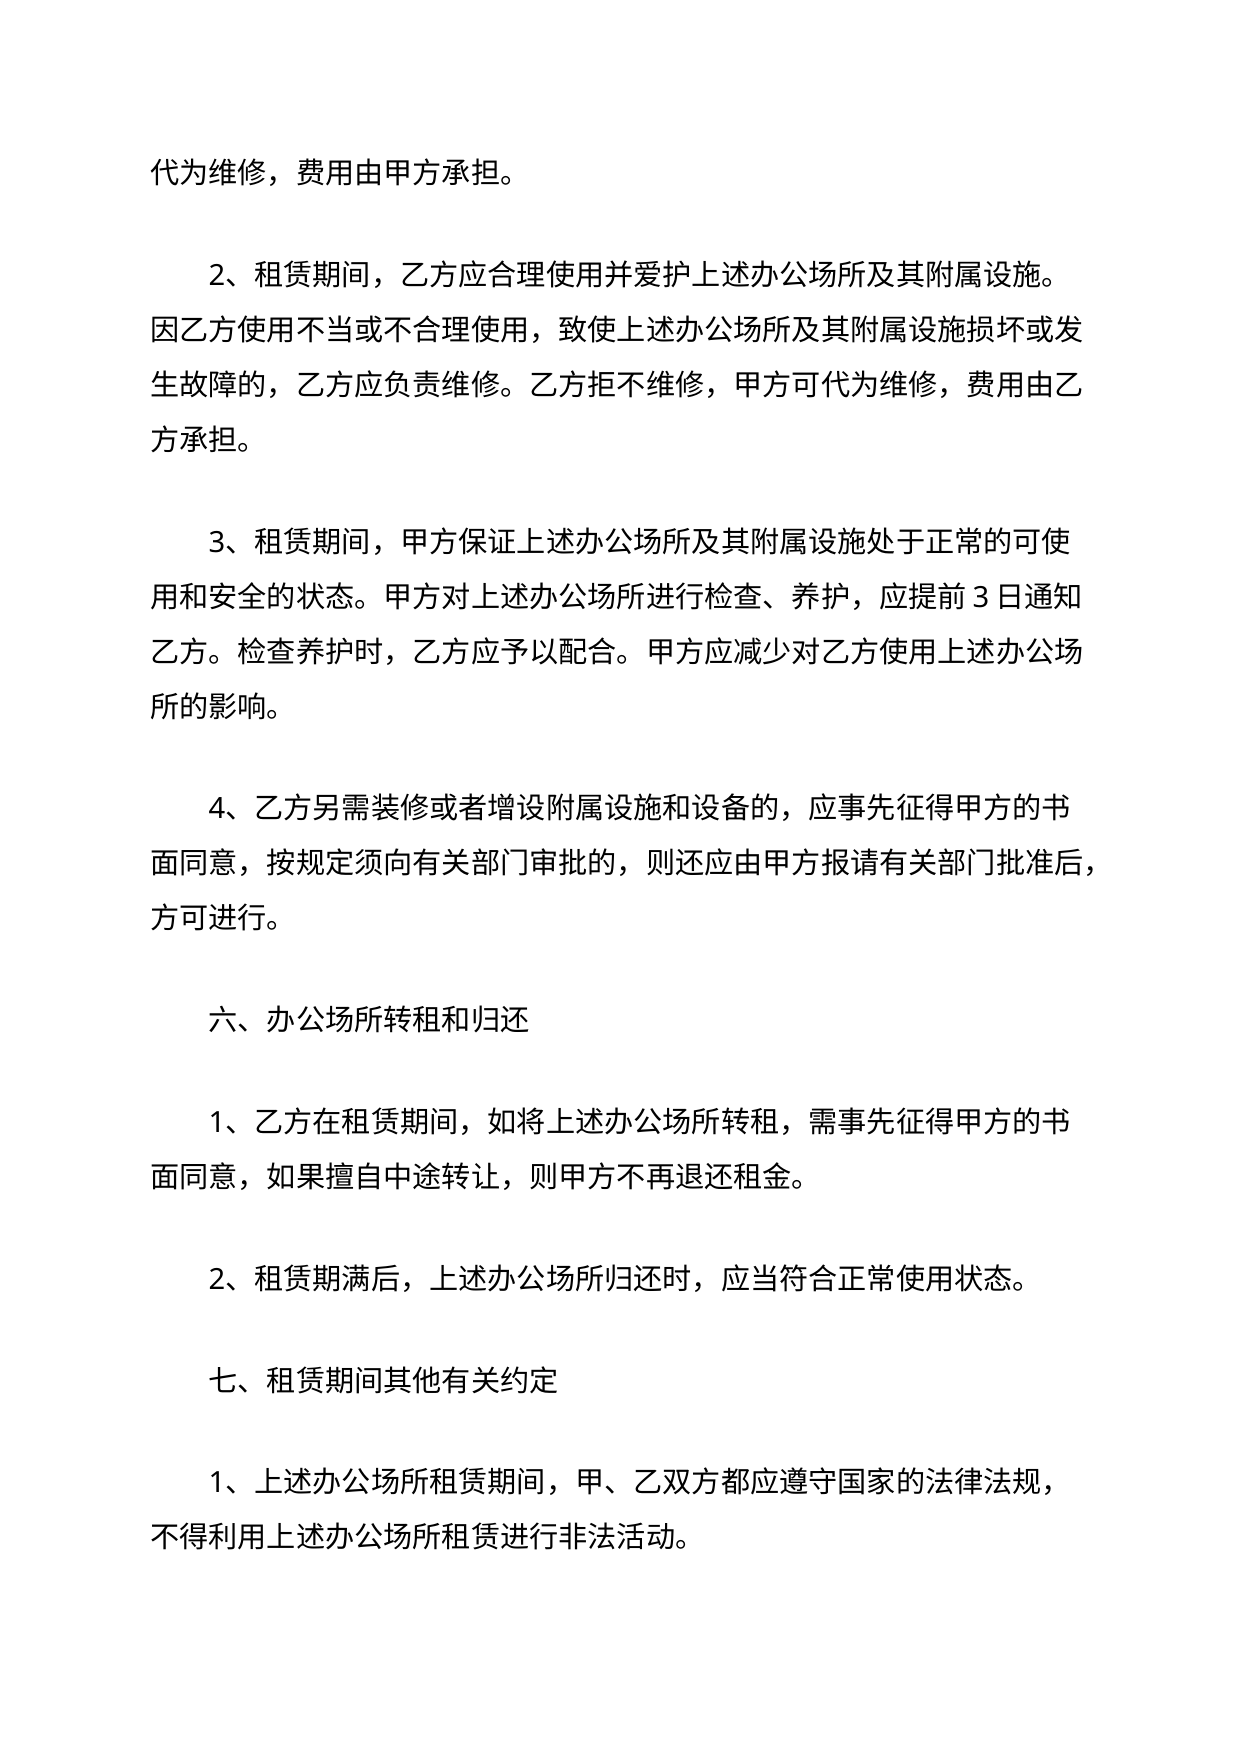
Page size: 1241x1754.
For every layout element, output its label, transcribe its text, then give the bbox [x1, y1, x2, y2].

text 七、租赁期间其他有关约定 [150, 1357, 1090, 1399]
text 2、租赁期满后，上述办公场所归还时，应当符合正常使用状态。 [150, 1255, 1090, 1298]
text 3、租赁期间，甲方保证上述办公场所及其附属设施处于正常的可使用和安全的状态。甲方对上述办公场所进行检查、养护，应提前3日通知乙方。检查养护时，乙方应予以配合。甲方应减少对乙方使用上述办公场所的影响。 [150, 518, 1090, 726]
text 2、租赁期间，乙方应合理使用并爱护上述办公场所及其附属设施。因乙方使用不当或不合理使用，致使上述办公场所及其附属设施损坏或发生故障的，乙方应负责维修。乙方拒不维修，甲方可代为维修，费用由乙方承担。 [150, 252, 1090, 459]
text 1、乙方在租赁期间，如将上述办公场所转租，需事先征得甲方的书面同意，如果擅自中途转让，则甲方不再退还租金。 [150, 1098, 1090, 1196]
text 1、上述办公场所租赁期间，甲、乙双方都应遵守国家的法律法规，不得利用上述办公场所租赁进行非法活动。 [150, 1459, 1090, 1556]
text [150, 150, 1090, 192]
text 六、办公场所转租和归还 [150, 997, 1090, 1039]
text 4、乙方另需装修或者增设附属设施和设备的，应事先征得甲方的书面同意，按规定须向有关部门审批的，则还应由甲方报请有关部门批准后，方可进行。 [150, 785, 1090, 937]
